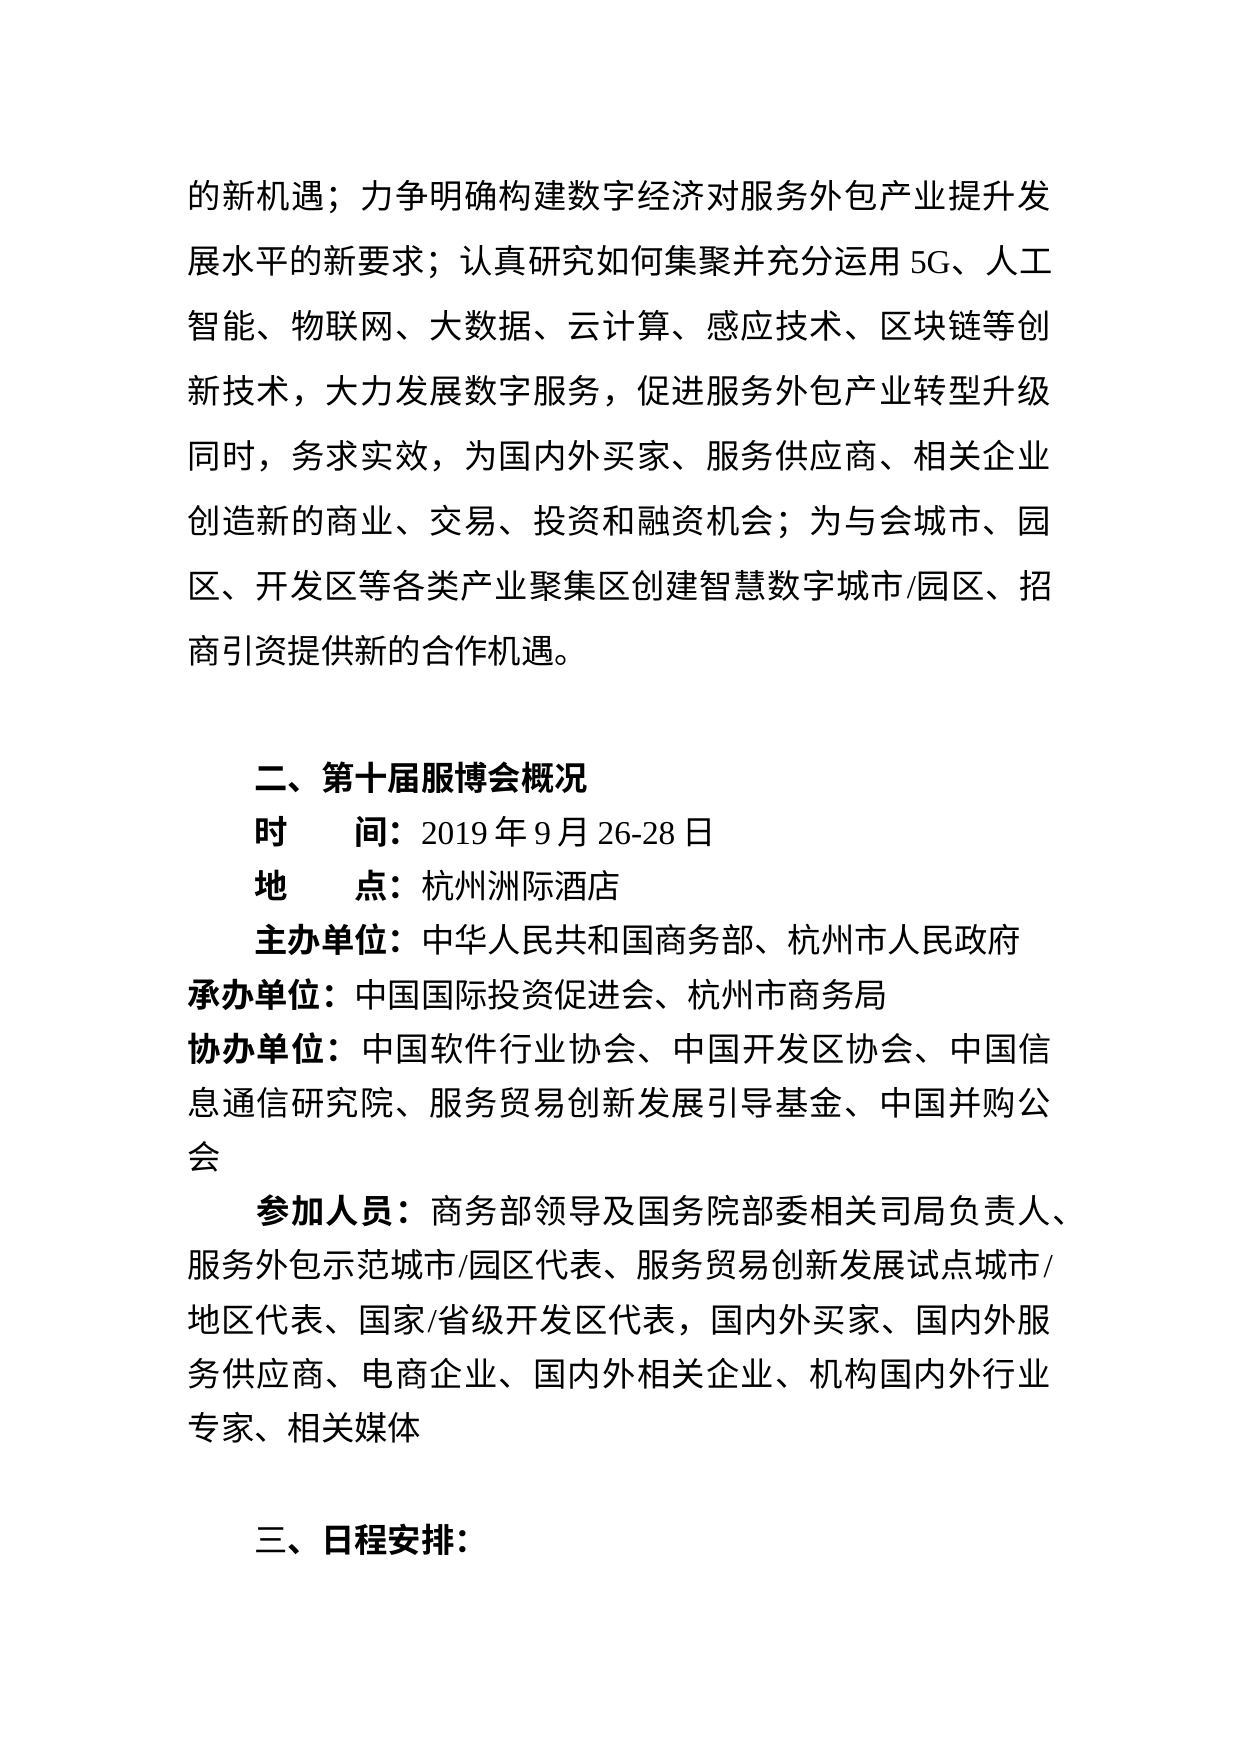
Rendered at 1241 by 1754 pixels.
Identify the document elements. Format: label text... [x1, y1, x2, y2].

text 主办单位：中华人民共和国商务部、杭州市人民政府 [187, 909, 1053, 964]
text 二、第十届服博会概况 [187, 747, 1053, 801]
text 地 点：杭州洲际酒店 [187, 855, 1053, 909]
text 时 间：2019年9月26-28日 [187, 801, 1053, 855]
text 承办单位：中国国际投资促进会、杭州市商务局 [187, 964, 1053, 1018]
text 三、日程安排： [187, 1505, 1053, 1570]
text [187, 162, 1053, 682]
text 协办单位：中国软件行业协会、中国开发区协会、中国信息通信研究院、服务贸易创新发展引导基金、中国并购公会 [187, 1018, 1053, 1180]
text 参加人员：商务部领导及国务院部委相关司局负责人、服务外包示范城市/园区代表、服务贸易创新发展试点城市/地区代表、国家/省级开发区代表，国内外买家、国内外服务供应商、电商企业、国内外相关企业、机构国内外行业专家、相关媒体 [187, 1180, 1053, 1451]
